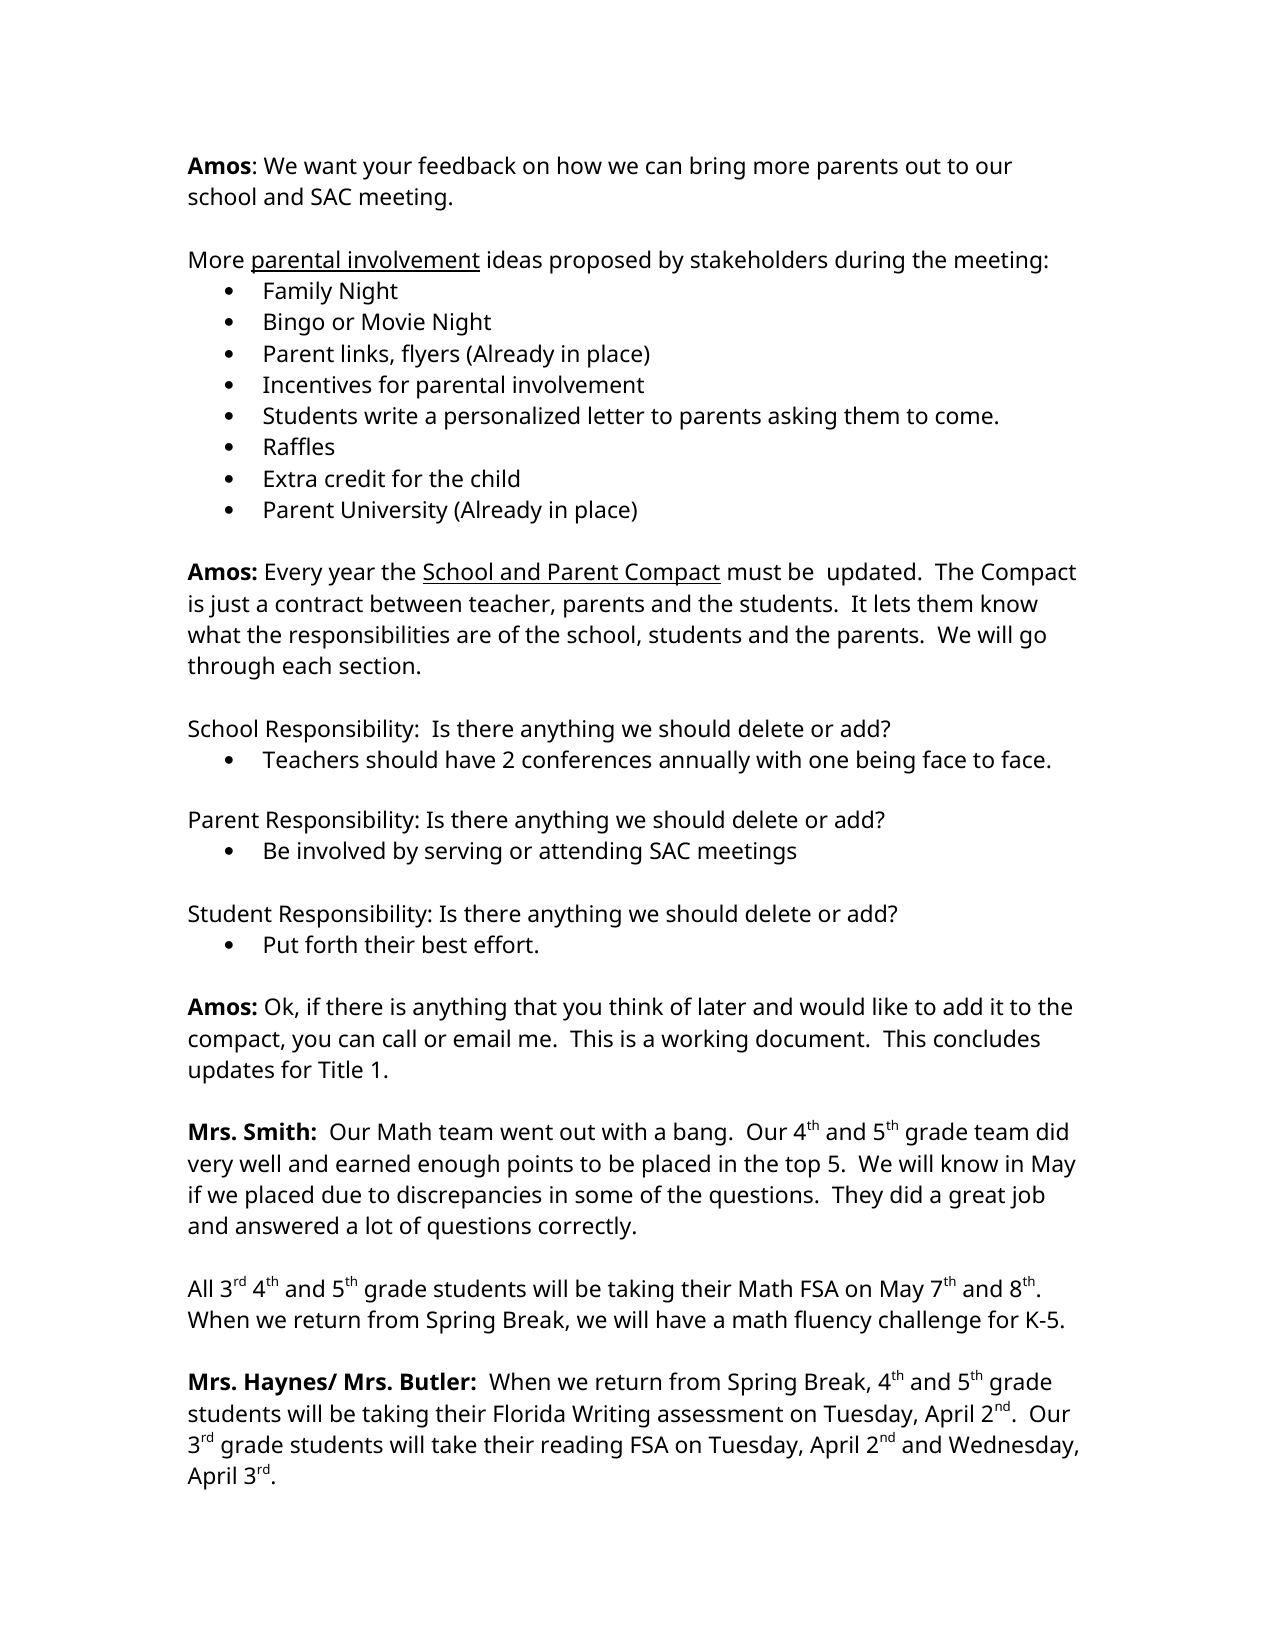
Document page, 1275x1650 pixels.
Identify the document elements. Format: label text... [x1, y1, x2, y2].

list Raffles [225, 431, 1087, 462]
text All 3rd 4th and 5th grade students will be taking their Math FSA on May 7th and 8th. When we return from Spring Break, we will have a math fluency challenge for K-5. [187, 1272, 1087, 1335]
text Student Responsibility: Is there anything we should delete or add? [187, 897, 1087, 929]
text Parent Responsibility: Is there anything we should delete or add? [187, 804, 1087, 835]
list Put forth their best effort. [225, 929, 1087, 960]
list Parent University (Already in place) [225, 494, 1087, 525]
list Extra credit for the child [225, 462, 1087, 494]
text Mrs. Smith: Our Math team went out with a bang. Our 4th and 5th grade team did very well and earned enough points to be placed in the top 5. We will know in May if we placed due to discrepancies in some of the questions. They did a great job and answered a lot of questions correctly. [187, 1116, 1087, 1241]
list Incentives for parental involvement [225, 369, 1087, 400]
text Amos: Ok, if there is anything that you think of later and would like to add it to the compact, you can call or email me. This is a working document. This concludes updates for Title 1. [187, 991, 1087, 1085]
list Students write a personalized letter to parents asking them to come. [225, 400, 1087, 431]
list Bingo or Movie Night [225, 306, 1087, 337]
text Amos: We want your feedback on how we can bring more parents out to our school and SAC meeting. [187, 150, 1087, 212]
text More parental involvement ideas proposed by stakeholders during the meeting: [187, 244, 1087, 275]
text Mrs. Haynes/ Mrs. Butler: When we return from Spring Break, 4th and 5th grade students will be taking their Florida Writing assessment on Tuesday, April 2nd. Our 3rd grade students will take their reading FSA on Tuesday, April 2nd and Wednesday, April 3rd. [187, 1366, 1087, 1491]
text Amos: Every year the School and Parent Compact must be updated. The Compact is just a contract between teacher, parents and the students. It lets them know what the responsibilities are of the school, students and the parents. We will go through each section. [187, 556, 1087, 681]
list Be involved by serving or attending SAC meetings [225, 835, 1087, 866]
list Teachers should have 2 conferences annually with one being face to face. [225, 744, 1087, 775]
list Family Night [225, 275, 1087, 306]
text School Responsibility: Is there anything we should delete or add? [187, 712, 1087, 744]
list Parent links, flyers (Already in place) [225, 337, 1087, 369]
